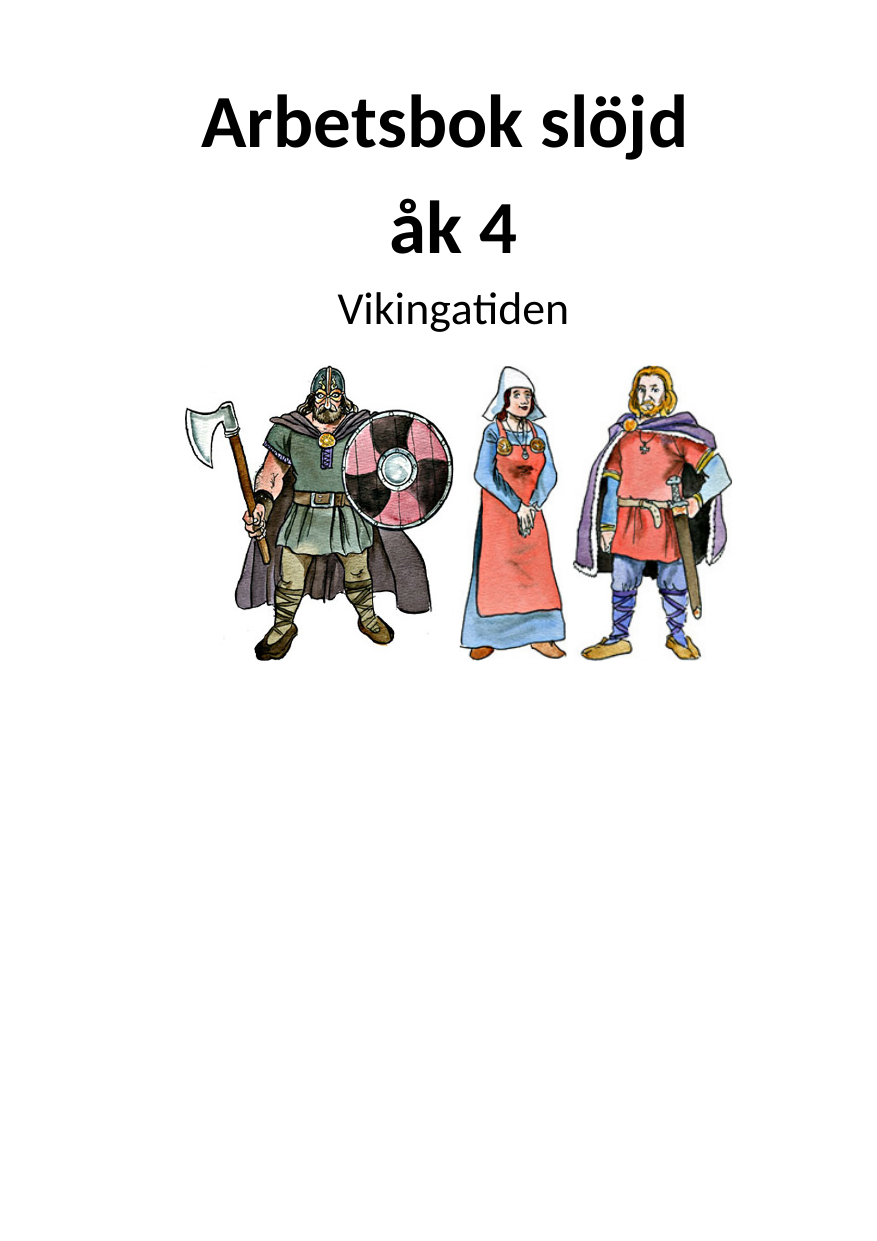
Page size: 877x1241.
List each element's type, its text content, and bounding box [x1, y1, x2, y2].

picture [184, 365, 454, 661]
picture [459, 365, 568, 661]
picture [572, 365, 733, 661]
text Arbetsbok slöjd åk 4 Vikingatiden [104, 75, 802, 336]
